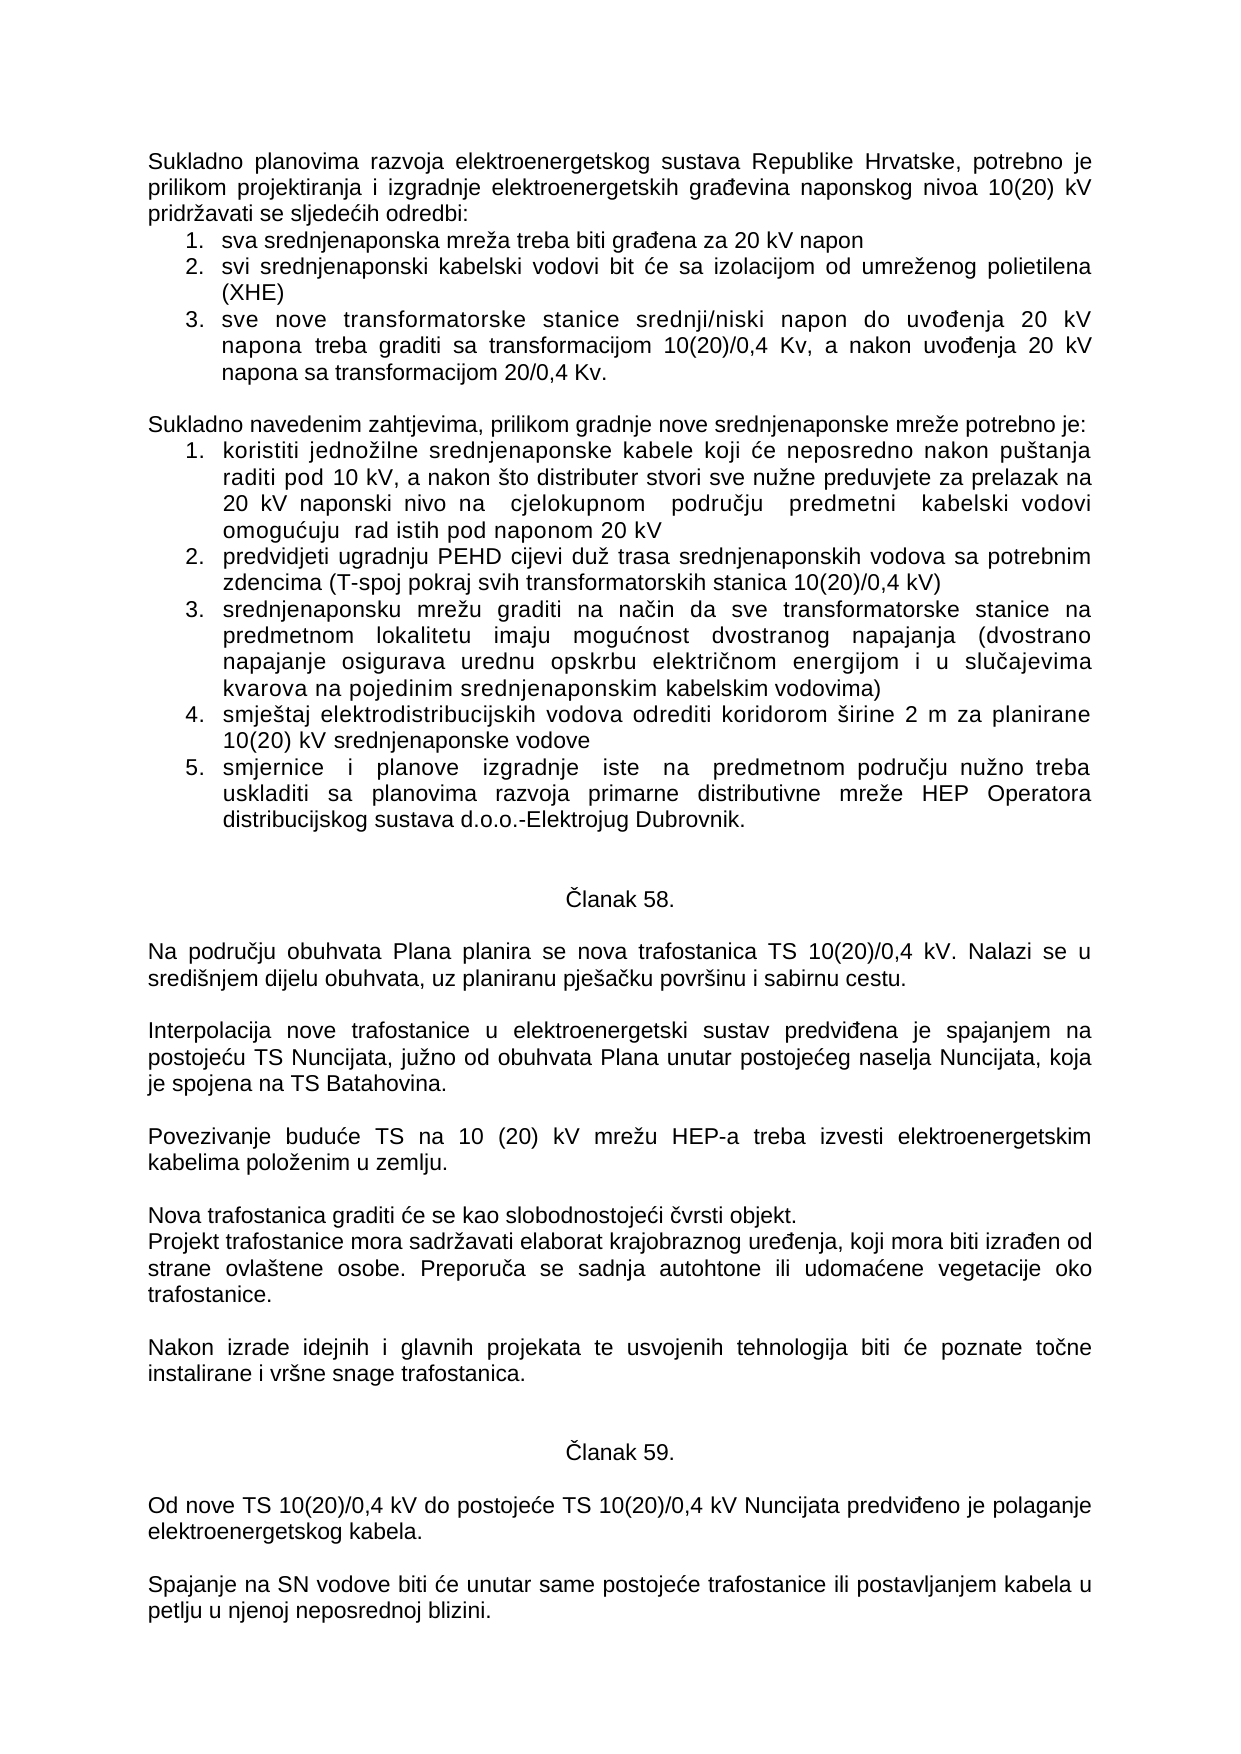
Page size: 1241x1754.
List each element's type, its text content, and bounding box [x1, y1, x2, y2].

text Od nove TS 10(20)/0,4 kV do postojeće TS 10(20)/0,4 kV Nuncijata predviđeno je polaganje elektroenergetskog kabela. [148, 1492, 1093, 1544]
text Interpolacija nove trafostanice u elektroenergetski sustav predviđena je spajanjem na postojeću TS Nuncijata, južno od obuhvata Plana unutar postojećeg naselja Nuncijata, koja je spojena na TS Batahovina. [148, 1017, 1093, 1096]
text Sukladno planovima razvoja elektroenergetskog sustava Republike Hrvatske, potrebno je prilikom projektiranja i izgradnje elektroenergetskih građevina naponskog nivoa 10(20) kV pridržavati se sljedećih odredbi: [148, 148, 1093, 227]
text Spajanje na SN vodove biti će unutar same postojeće trafostanice ili postavljanjem kabela u petlju u njenoj neposrednoj blizini. [148, 1571, 1093, 1623]
list svi srednjenaponski kabelski vodovi bit će sa izolacijom od umreženog polietilena (XHE) [185, 253, 1093, 306]
text Sukladno navedenim zahtjevima, prilikom gradnje nove srednjenaponske mreže potrebno je: [148, 411, 1093, 437]
list smještaj elektrodistribucijskih vodova odrediti koridorom širine 2 m za planirane 10(20) kV srednjenaponske vodove [185, 701, 1093, 754]
list sva srednjenaponska mreža treba biti građena za 20 kV napon [185, 227, 1093, 253]
list predvidjeti ugradnju PEHD cijevi duž trasa srednjenaponskih vodova sa potrebnim zdencima (T-spoj pokraj svih transformatorskih stanica 10(20)/0,4 kV) [185, 543, 1093, 596]
text Povezivanje buduće TS na 10 (20) kV mrežu HEP-a treba izvesti elektroenergetskim kabelima položenim u zemlju. [148, 1123, 1093, 1175]
list koristiti jednožilne srednjenaponske kabele koji će neposredno nakon puštanja raditi pod 10 kV, a nakon što distributer stvori sve nužne preduvjete za prelazak na 20 kV naponski nivo na cjelokupnom području predmetni kabelski vodovi omogućuju rad istih pod naponom 20 kV [185, 437, 1093, 543]
list smjernice i planove izgradnje iste na predmetnom području nužno treba uskladiti sa planovima razvoja primarne distributivne mreže HEP Operatora distribucijskog sustava d.o.o.-Elektrojug Dubrovnik. [185, 754, 1093, 833]
text Nova trafostanica graditi će se kao slobodnostojeći čvrsti objekt. [148, 1202, 1093, 1228]
text Na području obuhvata Plana planira se nova trafostanica TS 10(20)/0,4 kV. Nalazi se u središnjem dijelu obuhvata, uz planiranu pješačku površinu i sabirnu cestu. [148, 938, 1093, 991]
list srednjenaponsku mrežu graditi na način da sve transformatorske stanice na predmetnom lokalitetu imaju mogućnost dvostranog napajanja (dvostrano napajanje osigurava urednu opskrbu električnom energijom i u slučajevima kvarova na pojedinim srednjenaponskim kabelskim vodovima) [185, 596, 1093, 701]
text Nakon izrade idejnih i glavnih projekata te usvojenih tehnologija biti će poznate točne instalirane i vršne snage trafostanica. [148, 1333, 1093, 1386]
text Projekt trafostanice mora sadržavati elaborat krajobraznog uređenja, koji mora biti izrađen od strane ovlaštene osobe. Preporuča se sadnja autohtone ili udomaćene vegetacije oko trafostanice. [148, 1228, 1093, 1307]
list sve nove transformatorske stanice srednji/niski napon do uvođenja 20 kV napona treba graditi sa transformacijom 10(20)/0,4 Kv, a nakon uvođenja 20 kV napona sa transformacijom 20/0,4 Kv. [185, 306, 1093, 385]
